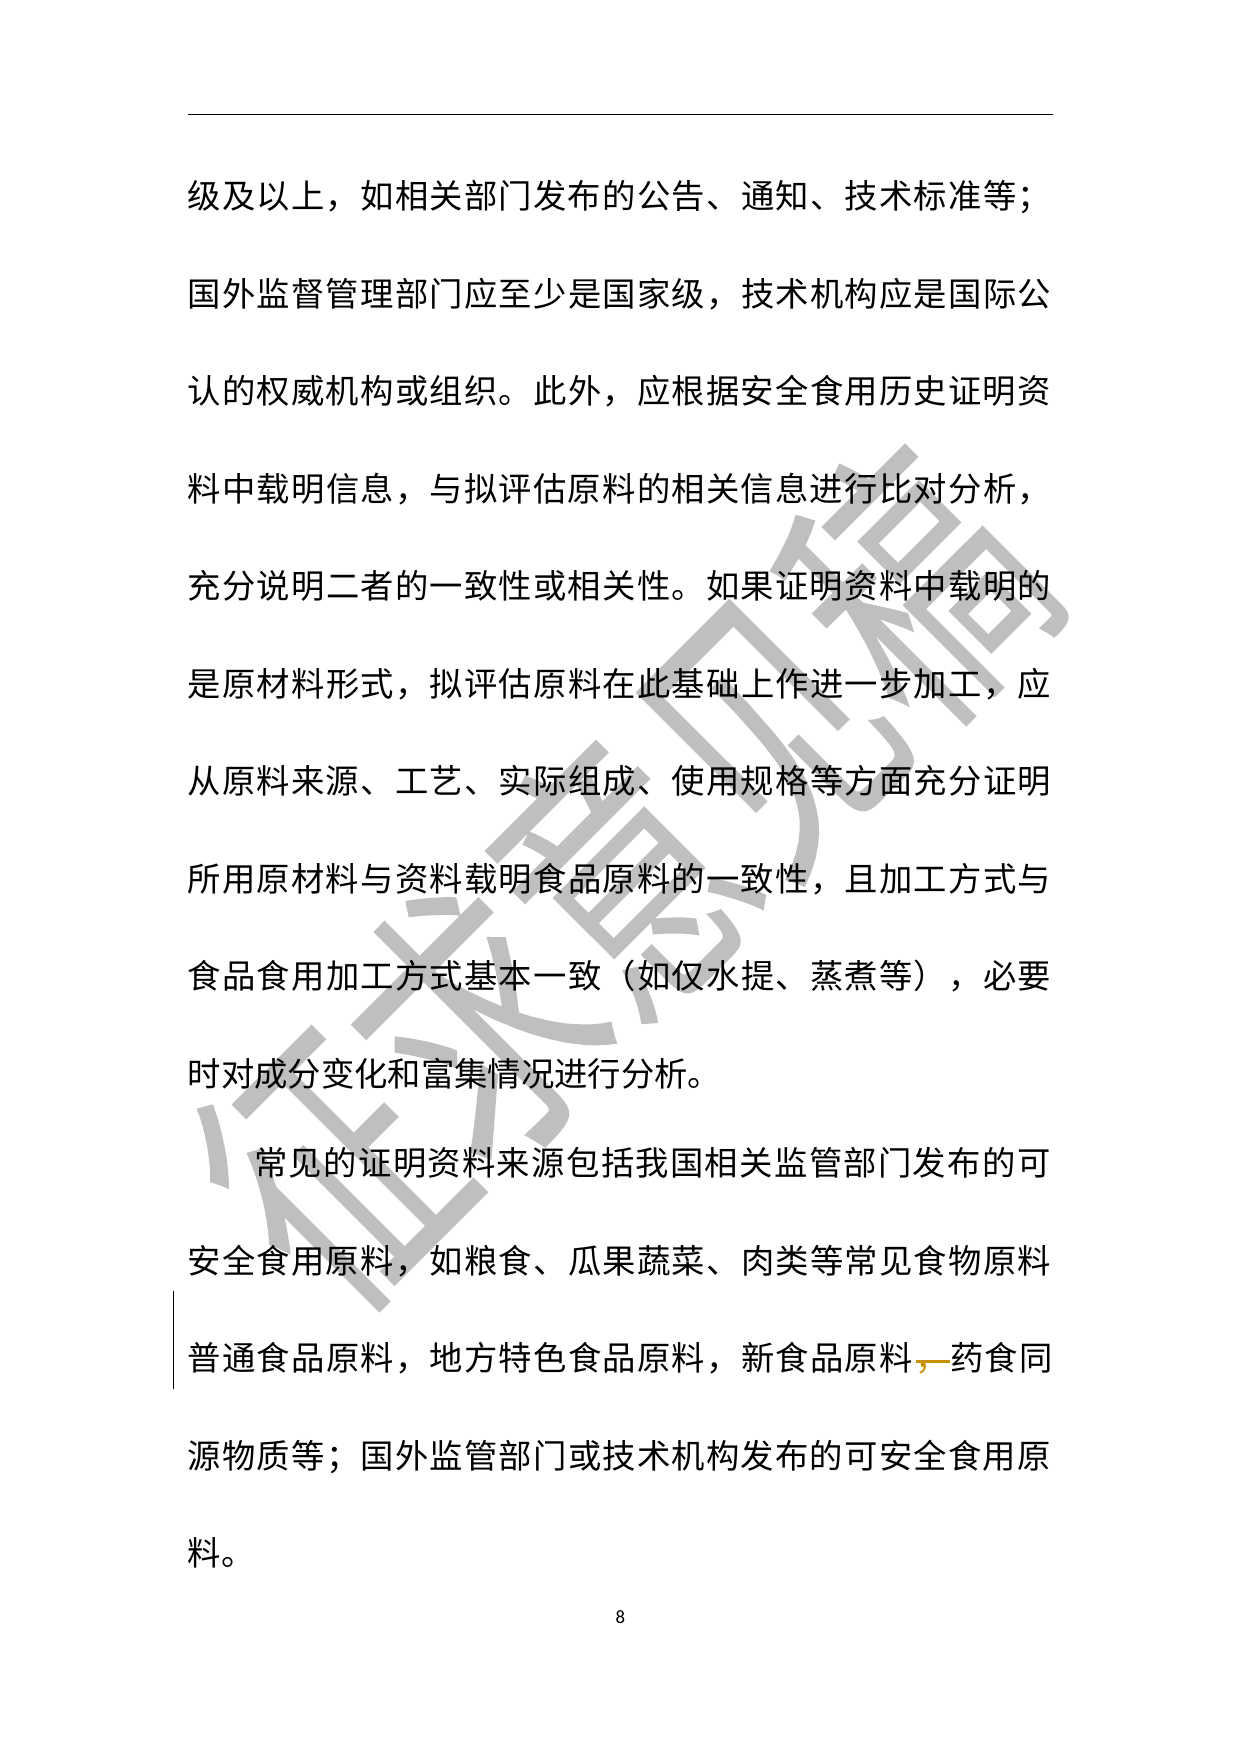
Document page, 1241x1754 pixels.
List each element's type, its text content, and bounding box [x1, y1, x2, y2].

text 常见的证明资料来源包括我国相关监管部门发布的可安全食用原料，如粮食、瓜果蔬菜、肉类等常见食物原料，普通食品原料，地方特色食品原料，新食品原料药食同源物质等；国外监管部门或技术机构发布的可安全食用原料。 [187, 1128, 1053, 1583]
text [187, 162, 1053, 1104]
